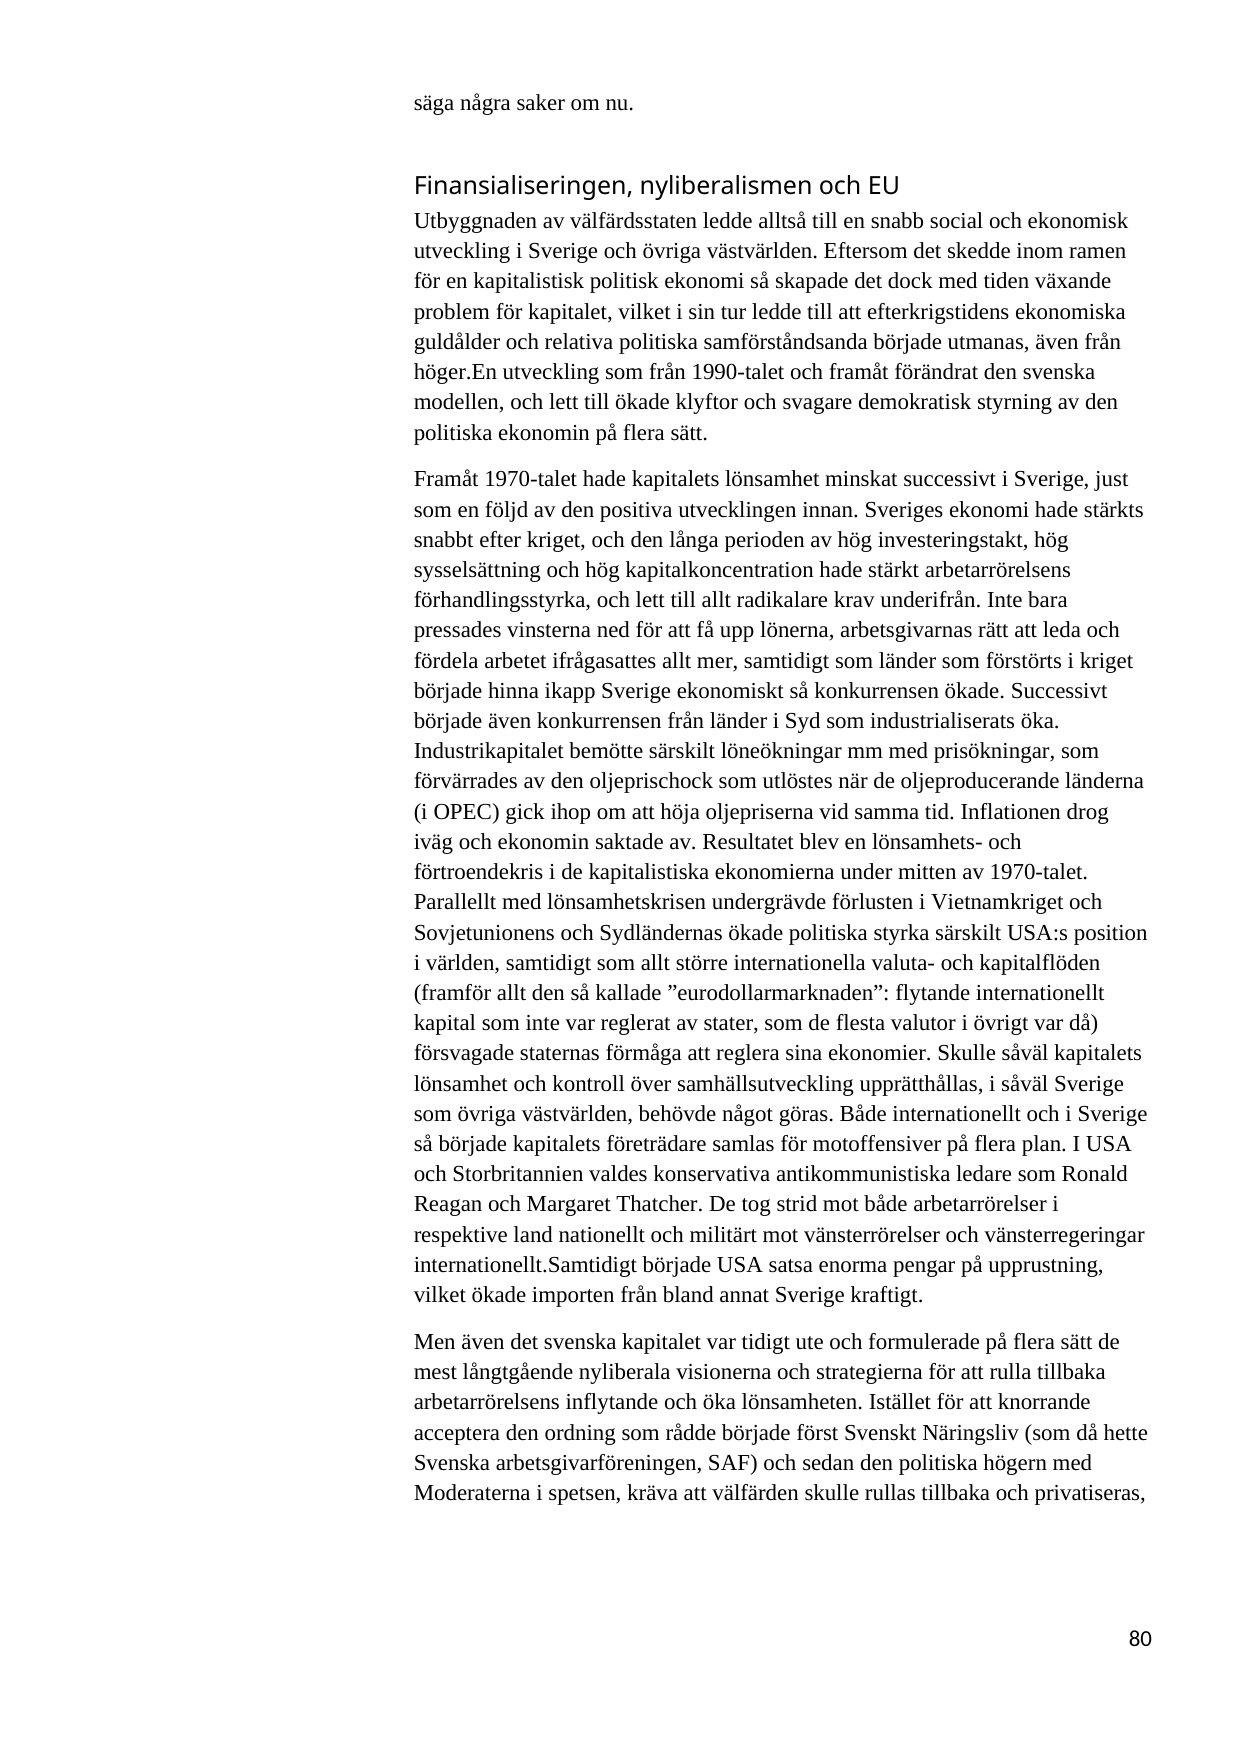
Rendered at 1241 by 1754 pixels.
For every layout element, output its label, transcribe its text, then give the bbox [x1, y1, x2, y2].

text Utbyggnaden av välfärdsstaten ledde alltså till en snabb social och ekonomisk utveckling i Sverige och övriga västvärlden. Eftersom det skedde inom ramen för en kapitalistisk politisk ekonomi så skapade det dock med tiden växande problem för kapitalet, vilket i sin tur ledde till att efterkrigstidens ekonomiska guldålder och relativa politiska samförståndsanda började utmanas, även från höger.En utveckling som från 1990-talet och framåt förändrat den svenska modellen, och lett till ökade klyftor och svagare demokratisk styrning av den politiska ekonomin på flera sätt. [413, 207, 1152, 445]
subtitle Finansialiseringen, nyliberalismen och EU [413, 168, 1152, 202]
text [413, 1328, 1152, 1505]
text Framåt 1970-talet hade kapitalets lönsamhet minskat successivt i Sverige, just som en följd av den positiva utvecklingen innan. Sveriges ekonomi hade stärkts snabbt efter kriget, och den långa perioden av hög investeringstakt, hög sysselsättning och hög kapitalkoncentration hade stärkt arbetarrörelsens förhandlingsstyrka, och lett till allt radikalare krav underifrån. Inte bara pressades vinsterna ned för att få upp lönerna, arbetsgivarnas rätt att leda och fördela arbetet ifrågasattes allt mer, samtidigt som länder som förstörts i kriget började hinna ikapp Sverige ekonomiskt så konkurrensen ökade. Successivt började även konkurrensen från länder i Syd som industrialiserats öka. Industrikapitalet bemötte särskilt löneökningar mm med prisökningar, som förvärrades av den oljeprischock som utlöstes när de oljeproducerande länderna (i OPEC) gick ihop om att höja oljepriserna vid samma tid. Inflationen drog iväg och ekonomin saktade av. Resultatet blev en lönsamhets- och förtroendekris i de kapitalistiska ekonomierna under mitten av 1970-talet. Parallellt med lönsamhetskrisen undergrävde förlusten i Vietnamkriget och Sovjetunionens och Sydländernas ökade politiska styrka särskilt USA:s position i världen, samtidigt som allt större internationella valuta- och kapitalflöden (framför allt den så kallade ”eurodollarmarknaden”: flytande internationellt kapital som inte var reglerat av stater, som de flesta valutor i övrigt var då) försvagade staternas förmåga att reglera sina ekonomier. Skulle såväl kapitalets lönsamhet och kontroll över samhällsutveckling upprätthållas, i såväl Sverige som övriga västvärlden, behövde något göras. Både internationellt och i Sverige så började kapitalets företrädare samlas för motoffensiver på flera plan. I USA och Storbritannien valdes konservativa antikommunistiska ledare som Ronald Reagan och Margaret Thatcher. De tog strid mot både arbetarrörelser i respektive land nationellt och militärt mot vänsterrörelser och vänsterregeringar internationellt.Samtidigt började USA satsa enorma pengar på upprustning, vilket ökade importen från bland annat Sverige kraftigt. [413, 466, 1152, 1307]
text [413, 89, 1152, 147]
